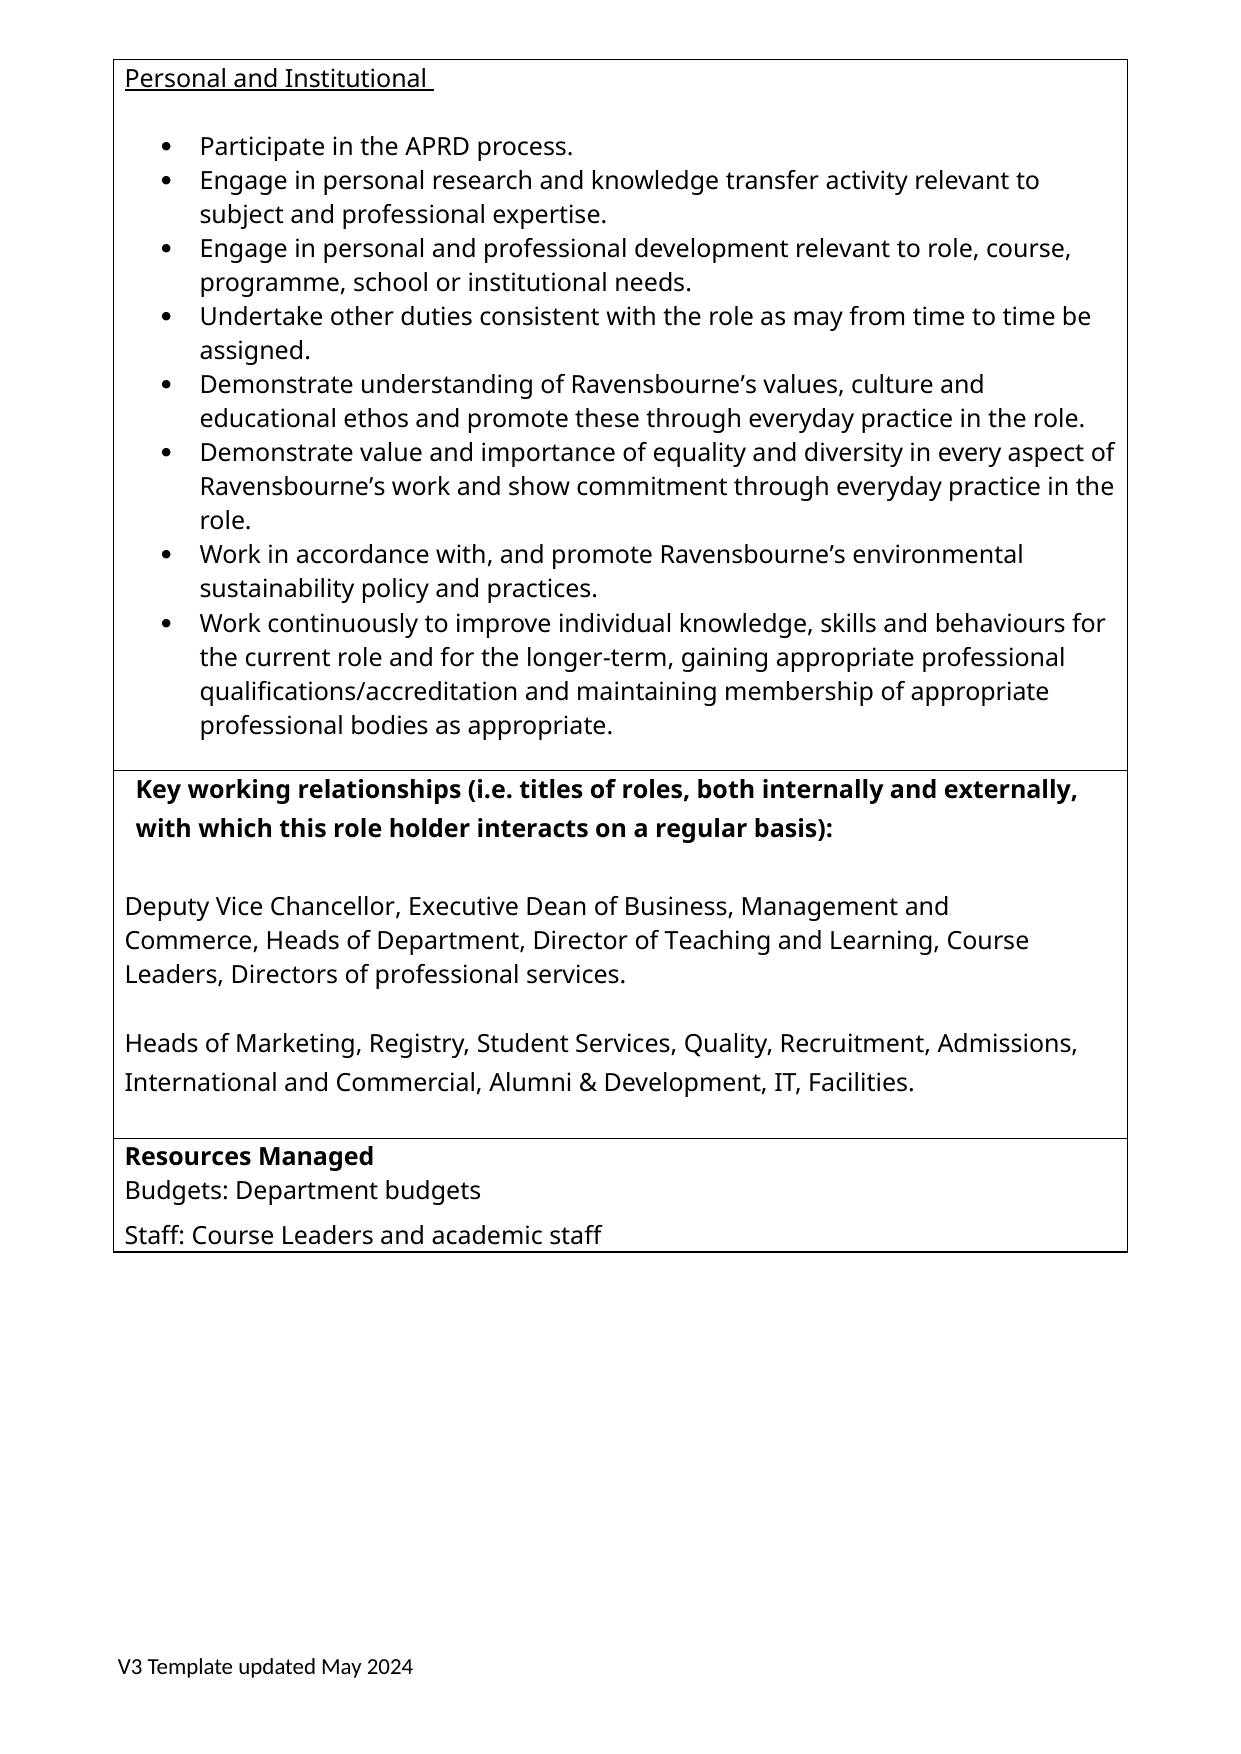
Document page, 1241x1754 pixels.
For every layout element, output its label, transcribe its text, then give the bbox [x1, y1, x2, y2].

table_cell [114, 60, 1127, 770]
table_cell Key working relationships (i.e. titles of roles, both internally and externally, with which this role holder interacts on a regular basis): Deputy Vice Chancellor, Executive Dean of Business, Management and Commerce, Heads of Department, Director of Teaching and Learning, Course Leaders, Directors of professional services. Heads of Marketing, Registry, Student Services, Quality, Recruitment, Admissions, International and Commercial, Alumni & Development, IT, Facilities. [114, 771, 1127, 1138]
table_cell Resources Managed Budgets: Department budgets Staff: Course Leaders and academic staff [114, 1139, 1127, 1251]
